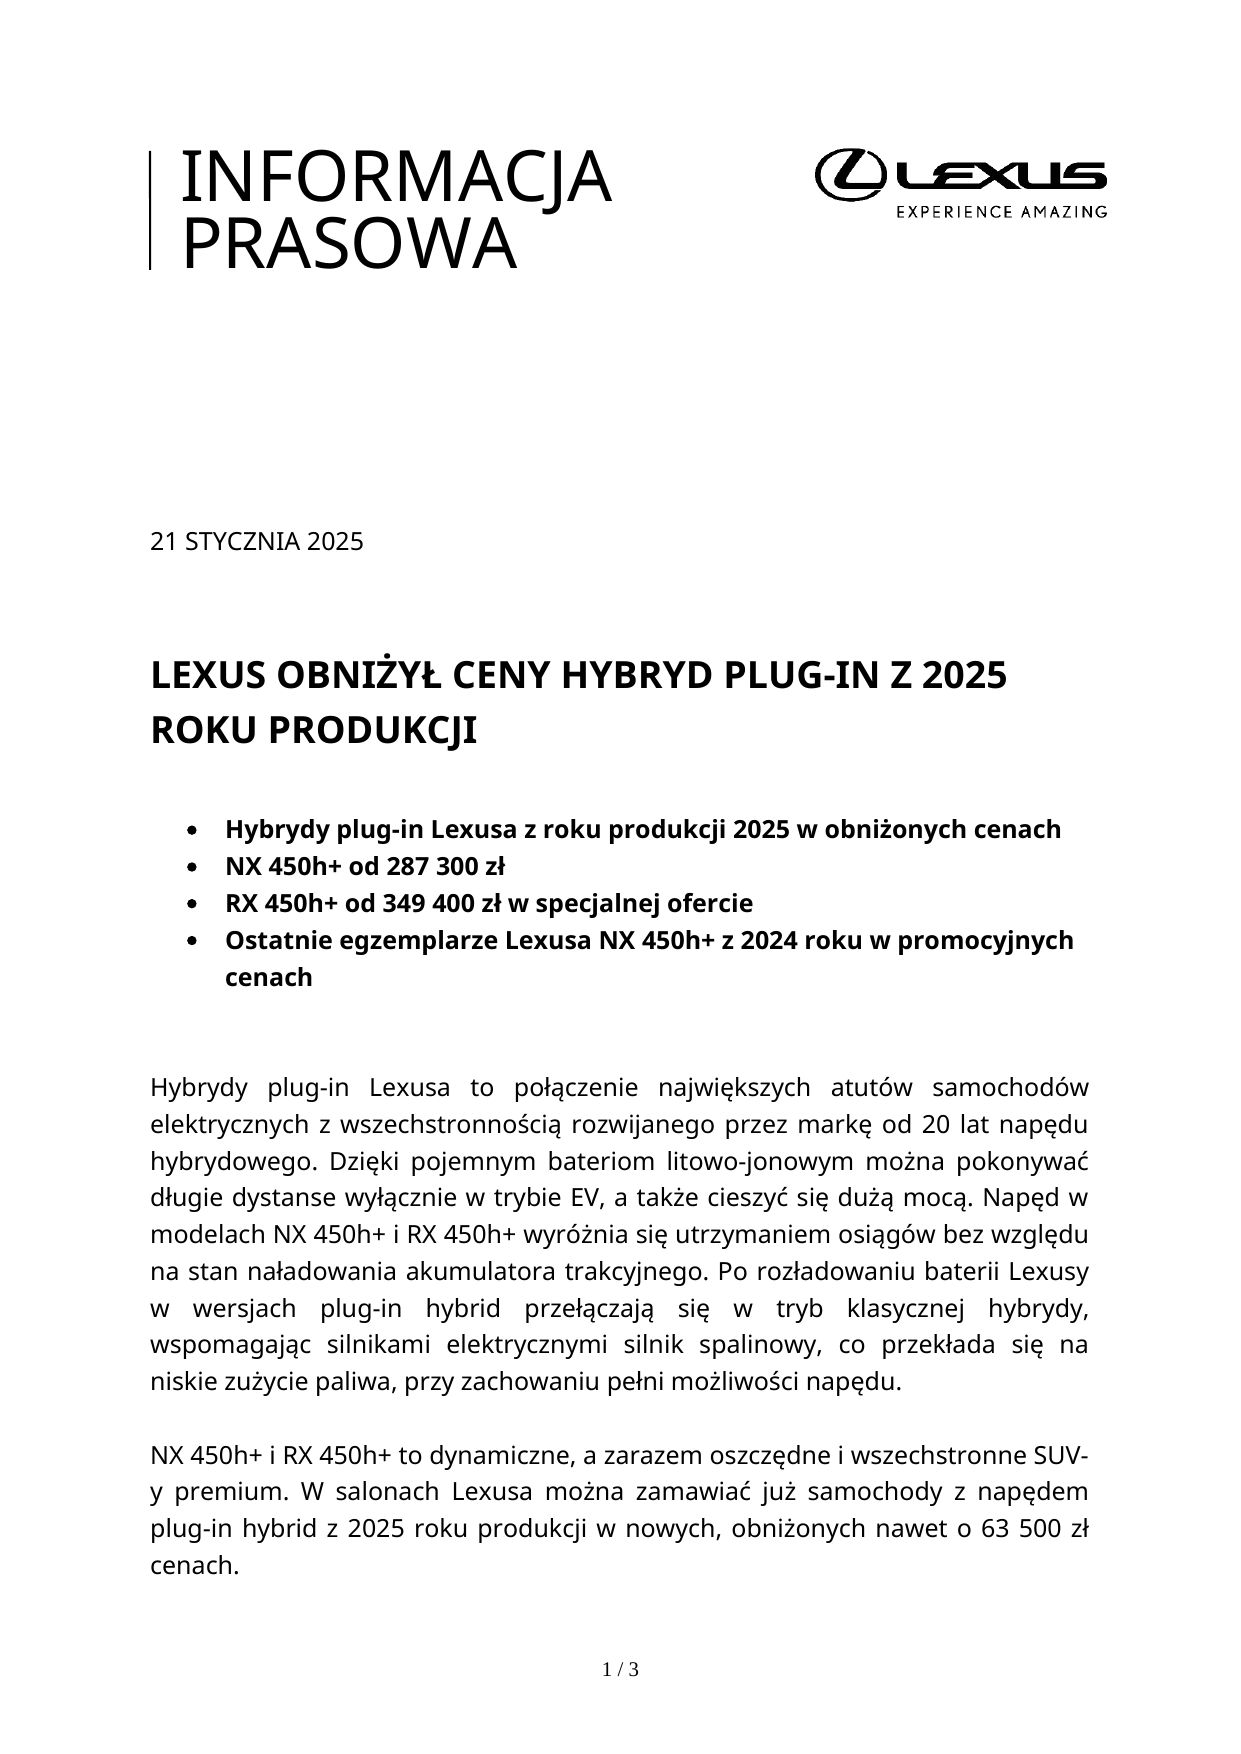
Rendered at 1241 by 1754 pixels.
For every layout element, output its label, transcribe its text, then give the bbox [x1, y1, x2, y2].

list RX 450h+ od 349 400 zł w specjalnej ofercie [187, 886, 1090, 920]
text 21 STYCZNIA 2025 [150, 523, 1086, 557]
list Ostatnie egzemplarze Lexusa NX 450h+ z 2024 roku w promocyjnych cenach [187, 922, 1090, 993]
picture [813, 143, 1109, 227]
text Hybrydy plug-in Lexusa to połączenie największych atutów samochodów elektrycznych z wszechstronnością rozwijanego przez markę od 20 lat napędu hybrydowego. Dzięki pojemnym bateriom litowo-jonowym można pokonywać długie dystanse wyłącznie w trybie EV, a także cieszyć się dużą mocą. Napęd w modelach NX 450h+ i RX 450h+ wyróżnia się utrzymaniem osiągów bez względu na stan naładowania akumulatora trakcyjnego. Po rozładowaniu baterii Lexusy w wersjach plug-in hybrid przełączają się w tryb klasycznej hybrydy, wspomagając silnikami elektrycznymi silnik spalinowy, co przekłada się na niskie zużycie paliwa, przy zachowaniu pełni możliwości napędu. [150, 1069, 1090, 1398]
list Hybrydy plug-in Lexusa z roku produkcji 2025 w obniżonych cenach [187, 812, 1090, 846]
text NX 450h+ i RX 450h+ to dynamiczne, a zarazem oszczędne i wszechstronne SUV-y premium. W salonach Lexusa można zamawiać już samochody z napędem plug-in hybrid z 2025 roku produkcji w nowych, obniżonych nawet o 63 500 zł cenach. [150, 1437, 1090, 1582]
text LEXUS OBNIŻYŁ CENY HYBRYD PLUG-IN Z 2025 ROKU PRODUKCJI [150, 648, 1090, 755]
list NX 450h+ od 287 300 zł [187, 849, 1090, 883]
